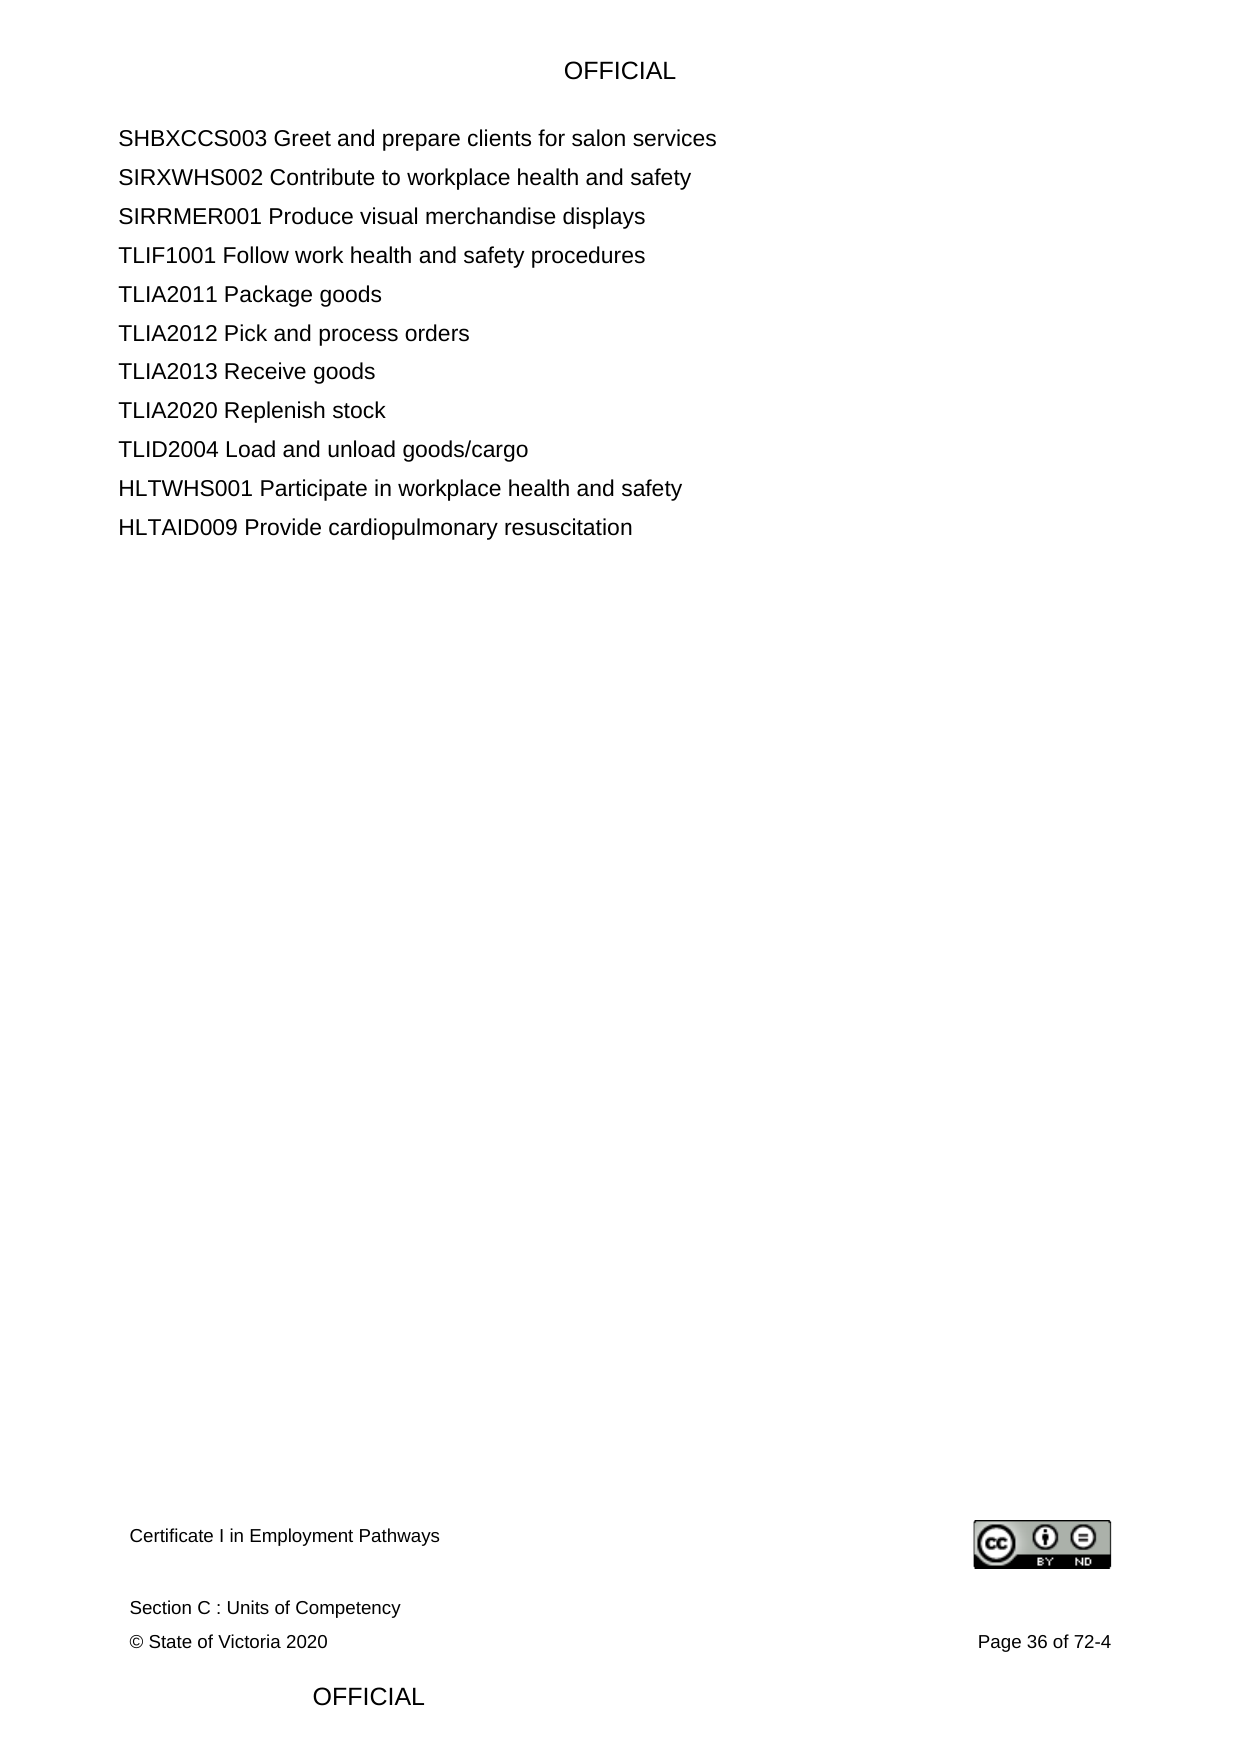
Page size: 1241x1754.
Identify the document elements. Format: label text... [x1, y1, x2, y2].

text TLIA2013 Receive goods [118, 358, 1122, 385]
text TLIA2012 Pick and process orders [118, 319, 1122, 346]
text HLTAID009 Provide cardiopulmonary resuscitation [118, 514, 1122, 540]
text HLTWHS001 Participate in workplace health and safety [118, 475, 1122, 501]
text SIRRMER001 Produce visual merchandise displays [118, 203, 1122, 229]
text TLID2004 Load and unload goods/cargo [118, 436, 1122, 462]
picture [973, 1520, 1112, 1569]
text TLIA2011 Package goods [118, 281, 1122, 307]
text TLIA2020 Replenish stock [118, 397, 1122, 423]
text SHBXCCS003 Greet and prepare clients for salon services [118, 125, 1122, 152]
text TLIF1001 Follow work health and safety procedures [118, 242, 1122, 268]
text SIRXWHS002 Contribute to workplace health and safety [118, 164, 1122, 190]
